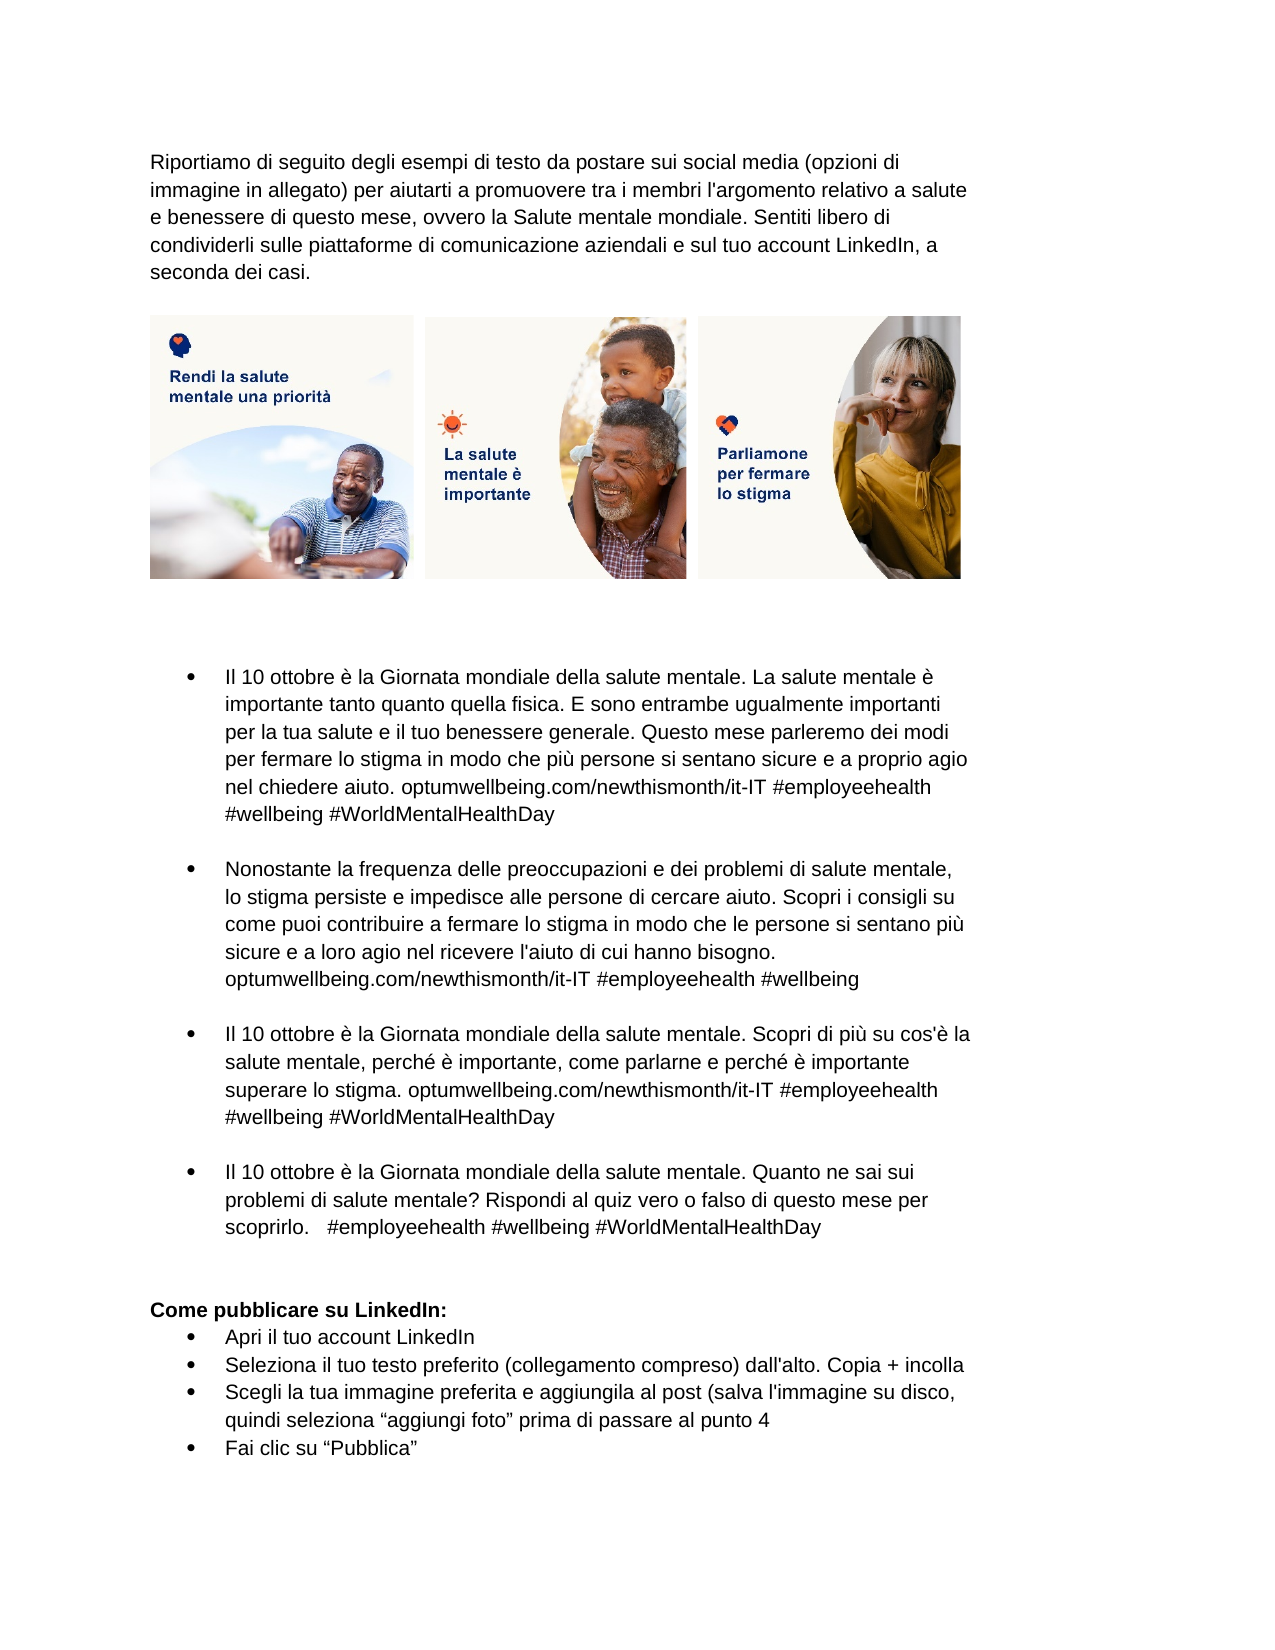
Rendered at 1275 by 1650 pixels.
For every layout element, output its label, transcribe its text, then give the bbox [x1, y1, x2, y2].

picture [698, 316, 961, 579]
list Il 10 ottobre è la Giornata mondiale della salute mentale. Quanto ne sai sui problemi di salute mentale? Rispondi al quiz vero o falso di questo mese per scoprirlo. #employeehealth #wellbeing #WorldMentalHealthDay [187, 1160, 975, 1239]
list Nonostante la frequenza delle preoccupazioni e dei problemi di salute mentale, lo stigma persiste e impedisce alle persone di cercare aiuto. Scopri i consigli su come puoi contribuire a fermare lo stigma in modo che le persone si sentano più sicure e a loro agio nel ricevere l'aiuto di cui hanno bisogno. optumwellbeing.com/newthismonth/it-IT #employeehealth #wellbeing [187, 857, 975, 991]
list Il 10 ottobre è la Giornata mondiale della salute mentale. Scopri di più su cos'è la salute mentale, perché è importante, come parlarne e perché è importante superare lo stigma. optumwellbeing.com/newthismonth/it-IT #employeehealth #wellbeing #WorldMentalHealthDay [187, 1022, 975, 1129]
list Scegli la tua immagine preferita e aggiungila al post (salva l'immagine su disco, quindi seleziona “aggiungi foto” prima di passare al punto 4 [187, 1380, 975, 1432]
list Seleziona il tuo testo preferito (collegamento compreso) dall'alto. Copia + incolla [187, 1353, 975, 1377]
list Fai clic su “Pubblica” [187, 1435, 975, 1459]
picture [425, 317, 687, 579]
text Riportiamo di seguito degli esempi di testo da postare sui social media (opzioni di immagine in allegato) per aiutarti a promuovere tra i membri l'argomento relativo a salute e benessere di questo mese, ovvero la Salute mentale mondiale. Sentiti libero di condividerli sulle piattaforme di comunicazione aziendali e sul tuo account LinkedIn, a seconda dei casi. [150, 150, 975, 284]
list Il 10 ottobre è la Giornata mondiale della salute mentale. La salute mentale è importante tanto quanto quella fisica. E sono entrambe ugualmente importanti per la tua salute e il tuo benessere generale. Questo mese parleremo dei modi per fermare lo stigma in modo che più persone si sentano sicure e a proprio agio nel chiedere aiuto. optumwellbeing.com/newthismonth/it-IT #employeehealth #wellbeing #WorldMentalHealthDay [187, 664, 975, 826]
text Come pubblicare su LinkedIn: [150, 1297, 975, 1321]
list Apri il tuo account LinkedIn [187, 1325, 975, 1349]
picture [150, 315, 414, 579]
